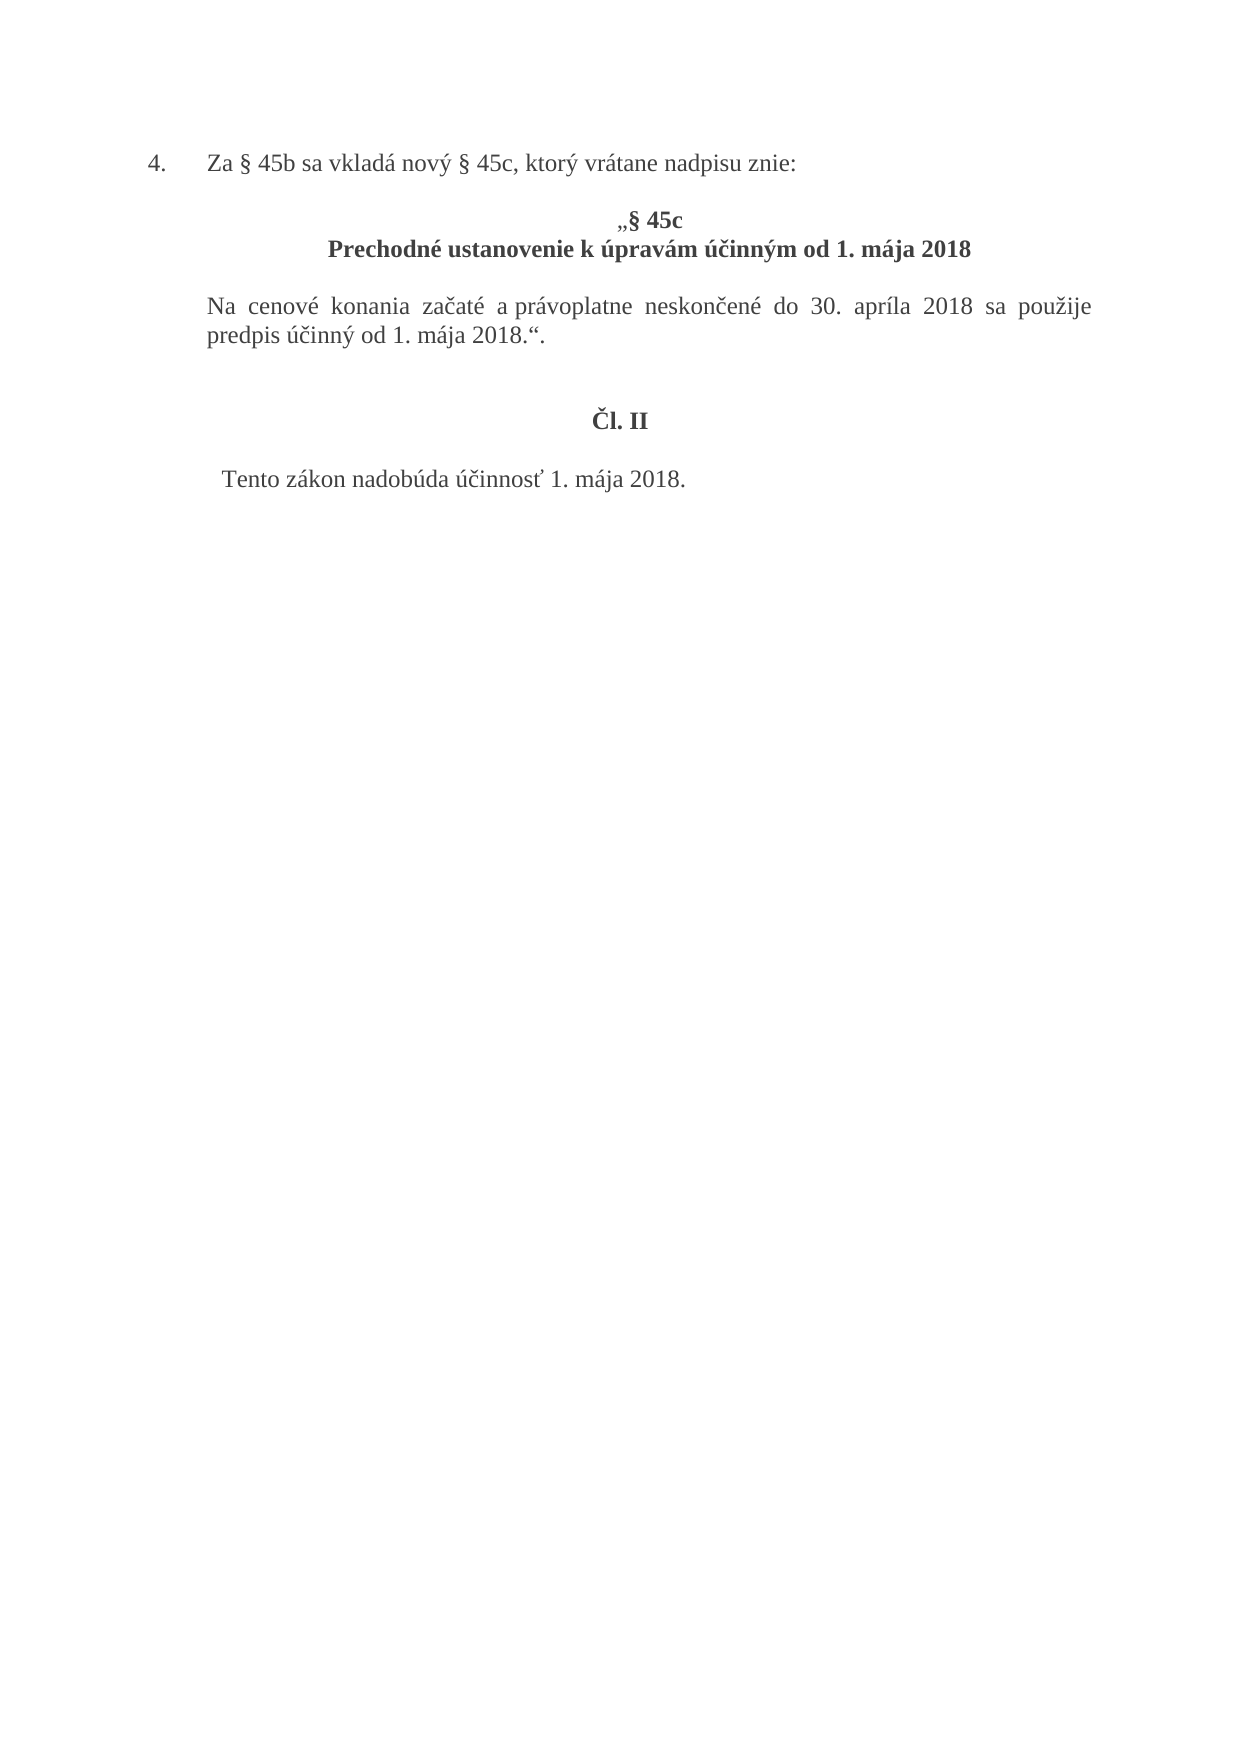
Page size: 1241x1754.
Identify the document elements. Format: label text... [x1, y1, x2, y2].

text „§ 45c [207, 205, 1093, 234]
text Prechodné ustanovenie k úpravám účinným od 1. mája 2018 [207, 234, 1093, 263]
text Tento zákon nadobúda účinnosť 1. mája 2018. [148, 464, 1093, 493]
list Za § 45b sa vkladá nový § 45c, ktorý vrátane nadpisu znie: [148, 148, 1093, 176]
text Na cenové konania začaté a právoplatne neskončené do 30. apríla 2018 sa použije predpis účinný od 1. mája 2018.“. [207, 291, 1093, 349]
text Čl. II [148, 406, 1093, 435]
